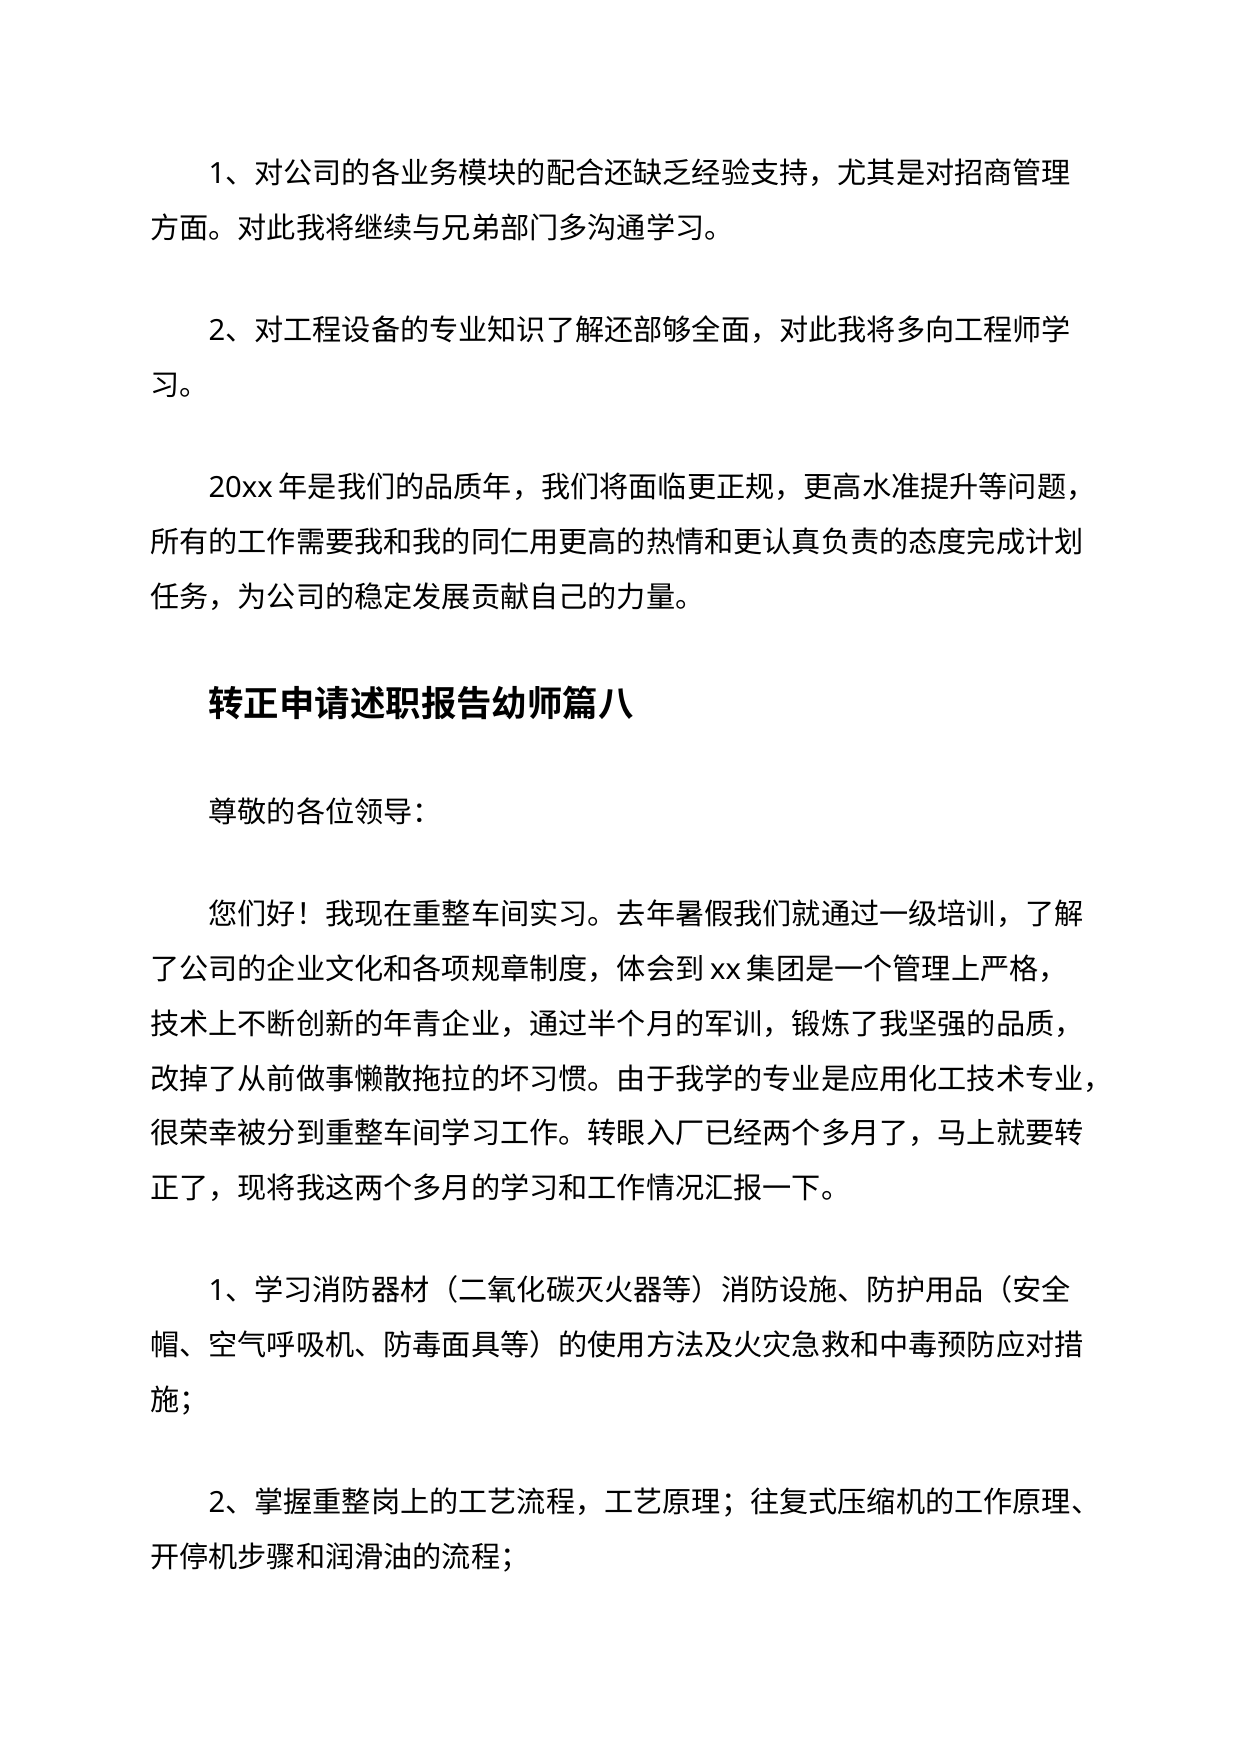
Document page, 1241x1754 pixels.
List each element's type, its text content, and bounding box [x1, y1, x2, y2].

text 您们好！我现在重整车间实习。去年暑假我们就通过一级培训，了解了公司的企业文化和各项规章制度，体会到xx集团是一个管理上严格，技术上不断创新的年青企业，通过半个月的军训，锻炼了我坚强的品质，改掉了从前做事懒散拖拉的坏习惯。由于我学的专业是应用化工技术专业，很荣幸被分到重整车间学习工作。转眼入厂已经两个多月了，马上就要转正了，现将我这两个多月的学习和工作情况汇报一下。 [150, 890, 1090, 1207]
text 2、对工程设备的专业知识了解还部够全面，对此我将多向工程师学习。 [150, 307, 1090, 404]
text 2、掌握重整岗上的工艺流程，工艺原理；往复式压缩机的工作原理、开停机步骤和润滑油的流程； [150, 1478, 1090, 1576]
text 尊敬的各位领导： [150, 789, 1090, 831]
text 20xx年是我们的品质年，我们将面临更正规，更高水准提升等问题，所有的工作需要我和我的同仁用更高的热情和更认真负责的态度完成计划任务，为公司的稳定发展贡献自己的力量。 [150, 463, 1090, 616]
text 1、学习消防器材（二氧化碳灭火器等）消防设施、防护用品（安全帽、空气呼吸机、防毒面具等）的使用方法及火灾急救和中毒预防应对措施； [150, 1267, 1090, 1419]
text 1、对公司的各业务模块的配合还缺乏经验支持，尤其是对招商管理方面。对此我将继续与兄弟部门多沟通学习。 [150, 150, 1090, 247]
text 转正申请述职报告幼师篇八 [150, 675, 1090, 726]
